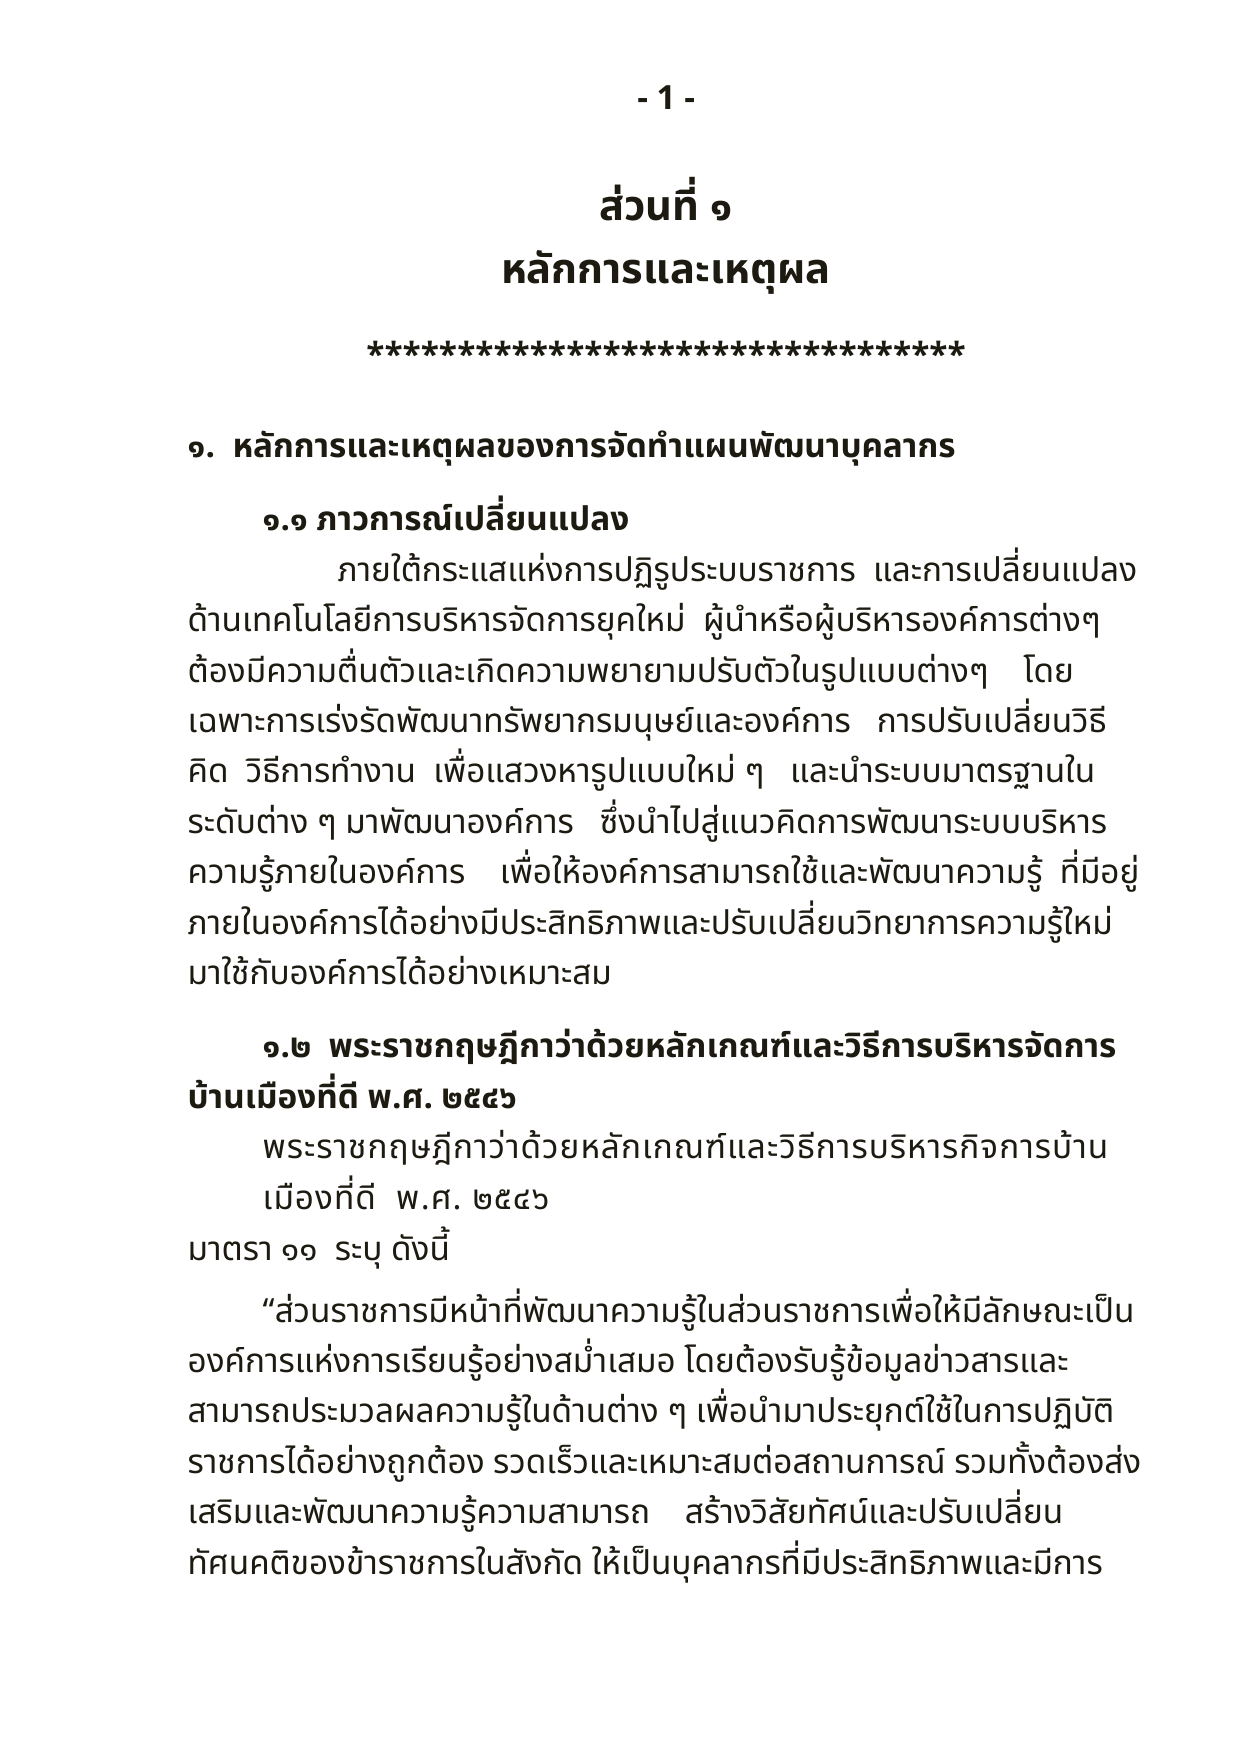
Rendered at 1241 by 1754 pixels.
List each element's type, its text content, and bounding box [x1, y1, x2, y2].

text ภายใต้กระแสแห่งการปฏิรูประบบราชการ และการเปลี่ยนแปลงด้านเทคโนโลยีการบริหารจัดการยุคใหม่ ผู้นำหรือผู้บริหารองค์การต่างๆ ต้องมีความตื่นตัวและเกิดความพยายามปรับตัวในรูปแบบต่างๆ โดยเฉพาะการเร่งรัดพัฒนาทรัพยากรมนุษย์และองค์การ การปรับเปลี่ยนวิธีคิด วิธีการทำงาน เพื่อแสวงหารูปแบบใหม่ ๆ และนำระบบมาตรฐานในระดับต่าง ๆ มาพัฒนาองค์การ ซึ่งนำไปสู่แนวคิดการพัฒนาระบบบริหารความรู้ภายในองค์การ เพื่อให้องค์การสามารถใช้และพัฒนาความรู้ ที่มีอยู่ภายในองค์การได้อย่างมีประสิทธิภาพและปรับเปลี่ยนวิทยาการความรู้ใหม่มาใช้กับองค์การได้อย่างเหมาะสม [187, 546, 1144, 999]
text ๑. หลักการและเหตุผลของการจัดทำแผนพัฒนาบุคลากร [187, 422, 1144, 472]
text พระราชกฤษฎีกาว่าด้วยหลักเกณฑ์และวิธีการบริหารกิจการบ้านเมืองที่ดี พ.ศ. ๒๕๔๖ [262, 1123, 1144, 1224]
text - 1 - [187, 74, 1144, 119]
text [187, 1286, 1144, 1589]
text ********************************* [187, 331, 1144, 376]
text ส่วนที่ ๑ [187, 176, 1144, 239]
text ๑.๒ พระราชกฤษฎีกาว่าด้วยหลักเกณฑ์และวิธีการบริหารจัดการบ้านเมืองที่ดี พ.ศ. ๒๕๔๖ [187, 1022, 1144, 1123]
text มาตรา ๑๑ ระบุ ดังนี้ [187, 1224, 1144, 1275]
text หลักการและเหตุผล [187, 239, 1144, 302]
text ๑.๑ ภาวการณ์เปลี่ยนแปลง [187, 495, 1144, 546]
